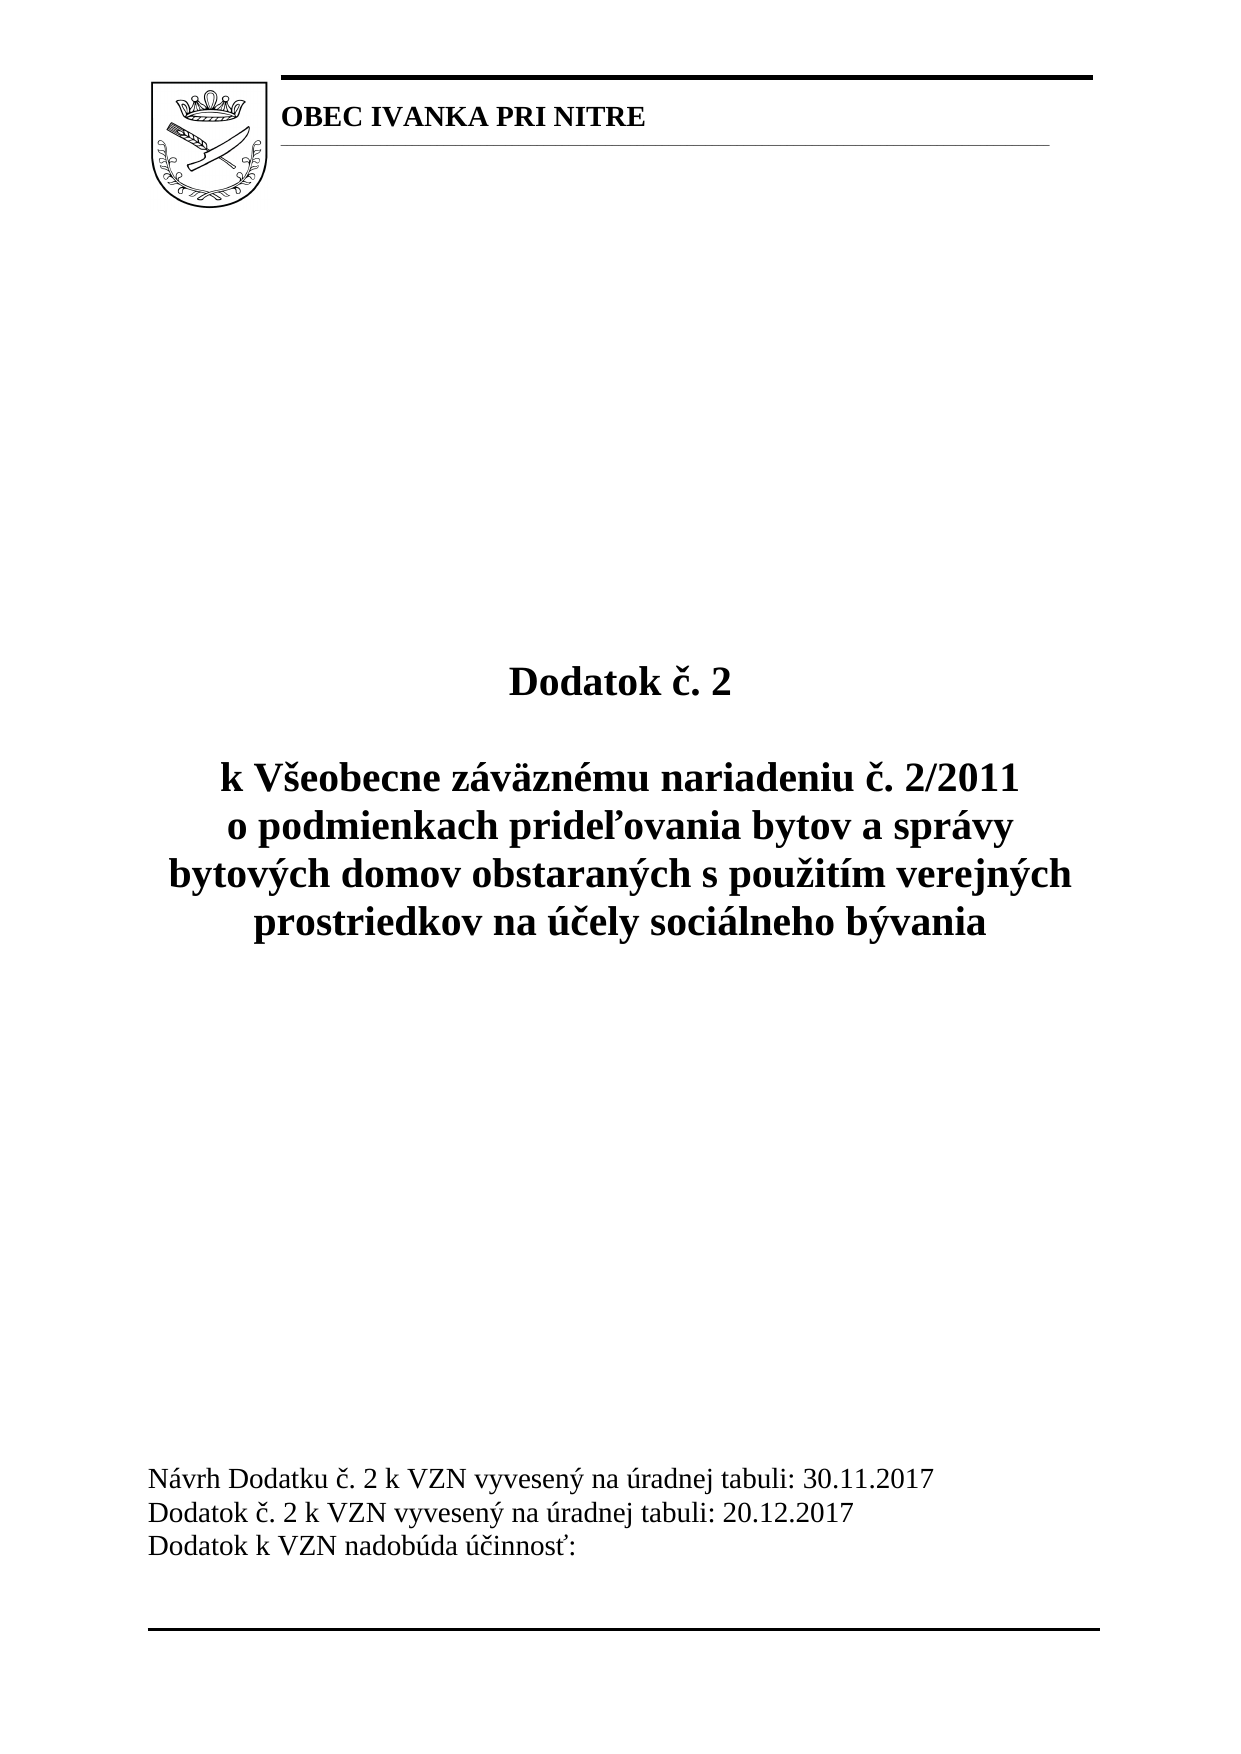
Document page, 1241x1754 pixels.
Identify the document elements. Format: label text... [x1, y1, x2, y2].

text Dodatok č. 2 k VZN vyvesený na úradnej tabuli: 20.12.2017 [148, 1495, 1093, 1528]
picture [147, 79, 271, 211]
text Dodatok k VZN nadobúda účinnosť: [148, 1528, 1093, 1562]
text k Všeobecne záväznému nariadeniu č. 2/2011 o podmienkach prideľovania bytov a správy bytových domov obstaraných s použitím verejných prostriedkov na účely sociálneho bývania [148, 752, 1093, 944]
text Návrh Dodatku č. 2 k VZN vyvesený na úradnej tabuli: 30.11.2017 [148, 1461, 1093, 1495]
text Dodatok č. 2 [148, 656, 1093, 704]
